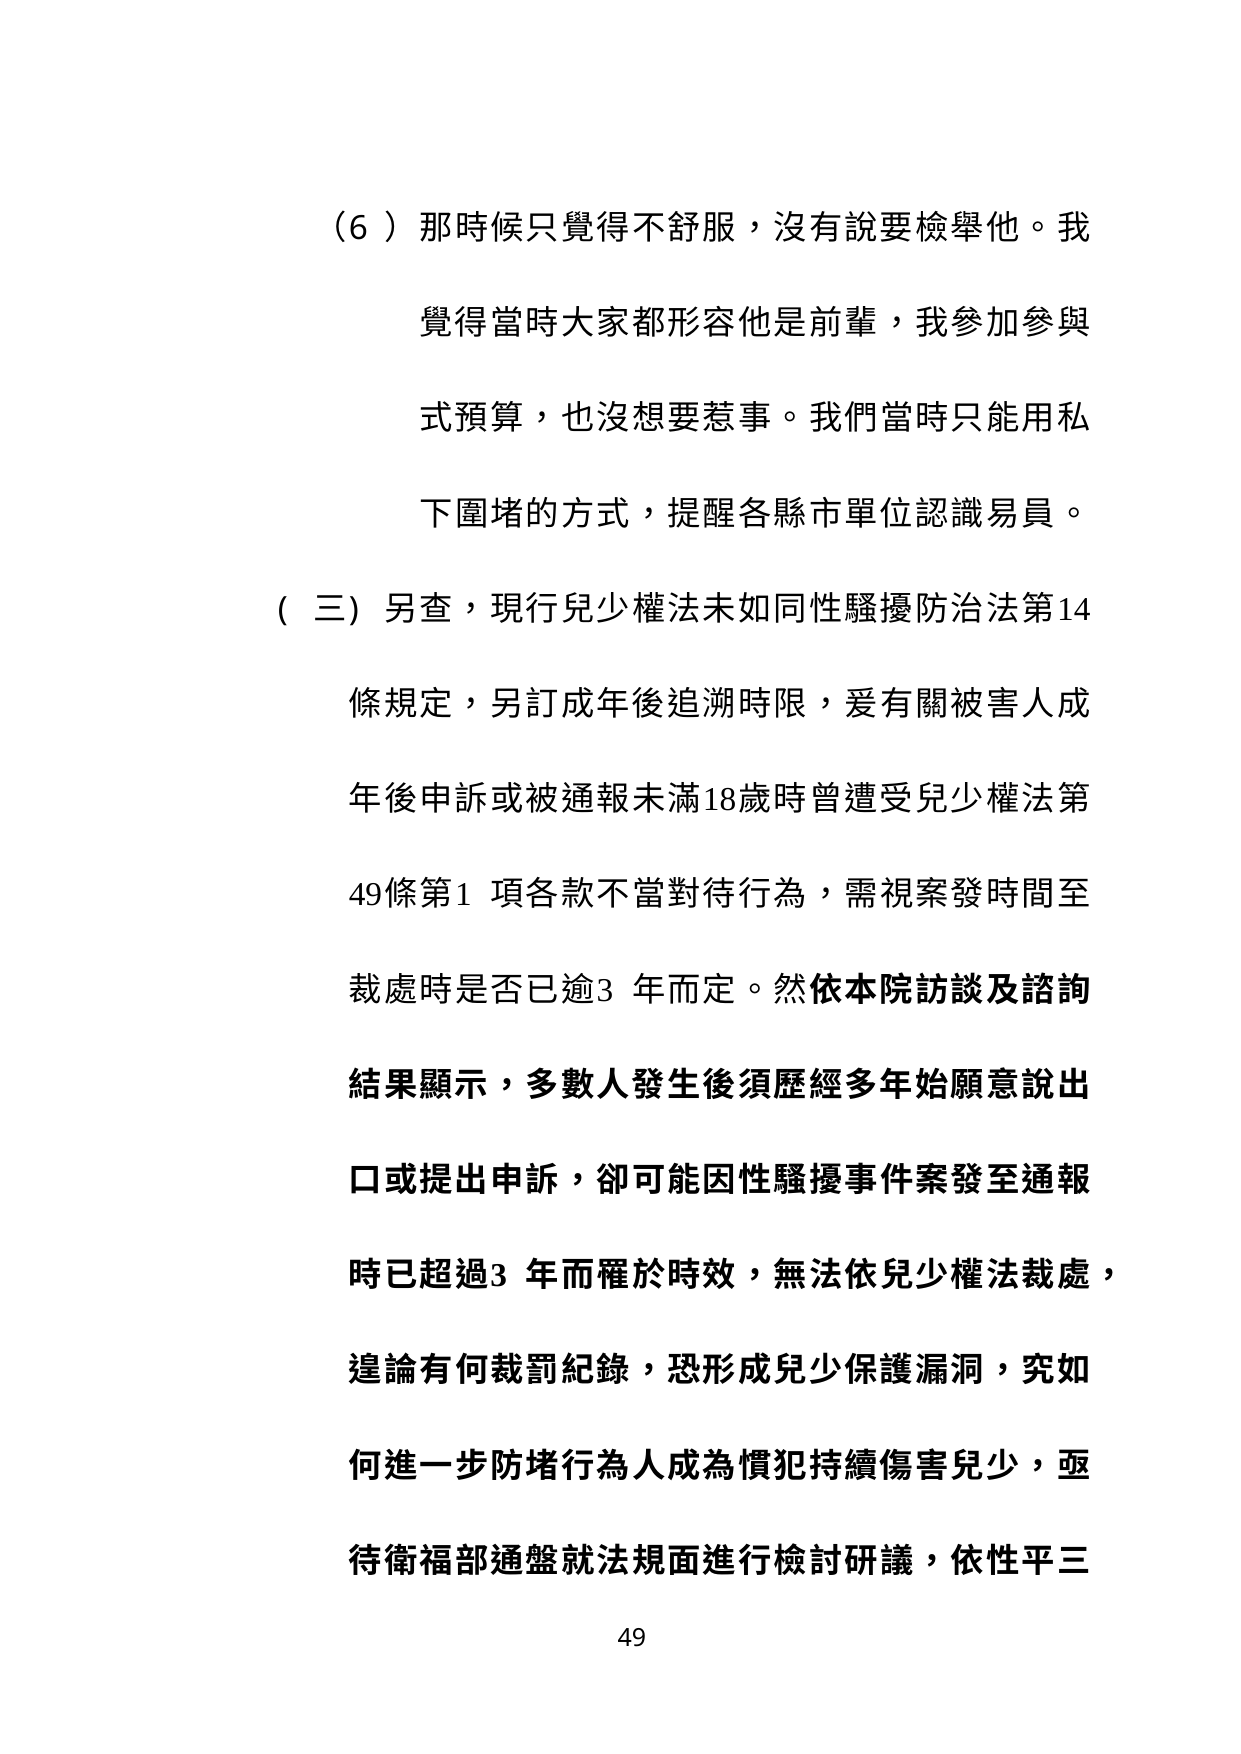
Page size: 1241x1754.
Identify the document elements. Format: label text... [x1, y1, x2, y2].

subtitle 那時候只覺得不舒服，沒有說要檢舉他。我覺得當時大家都形容他是前輩，我參加參與式預算，也沒想要惹事。我們當時只能用私下圍堵的方式，提醒各縣市單位認識易員。 [296, 177, 1092, 558]
